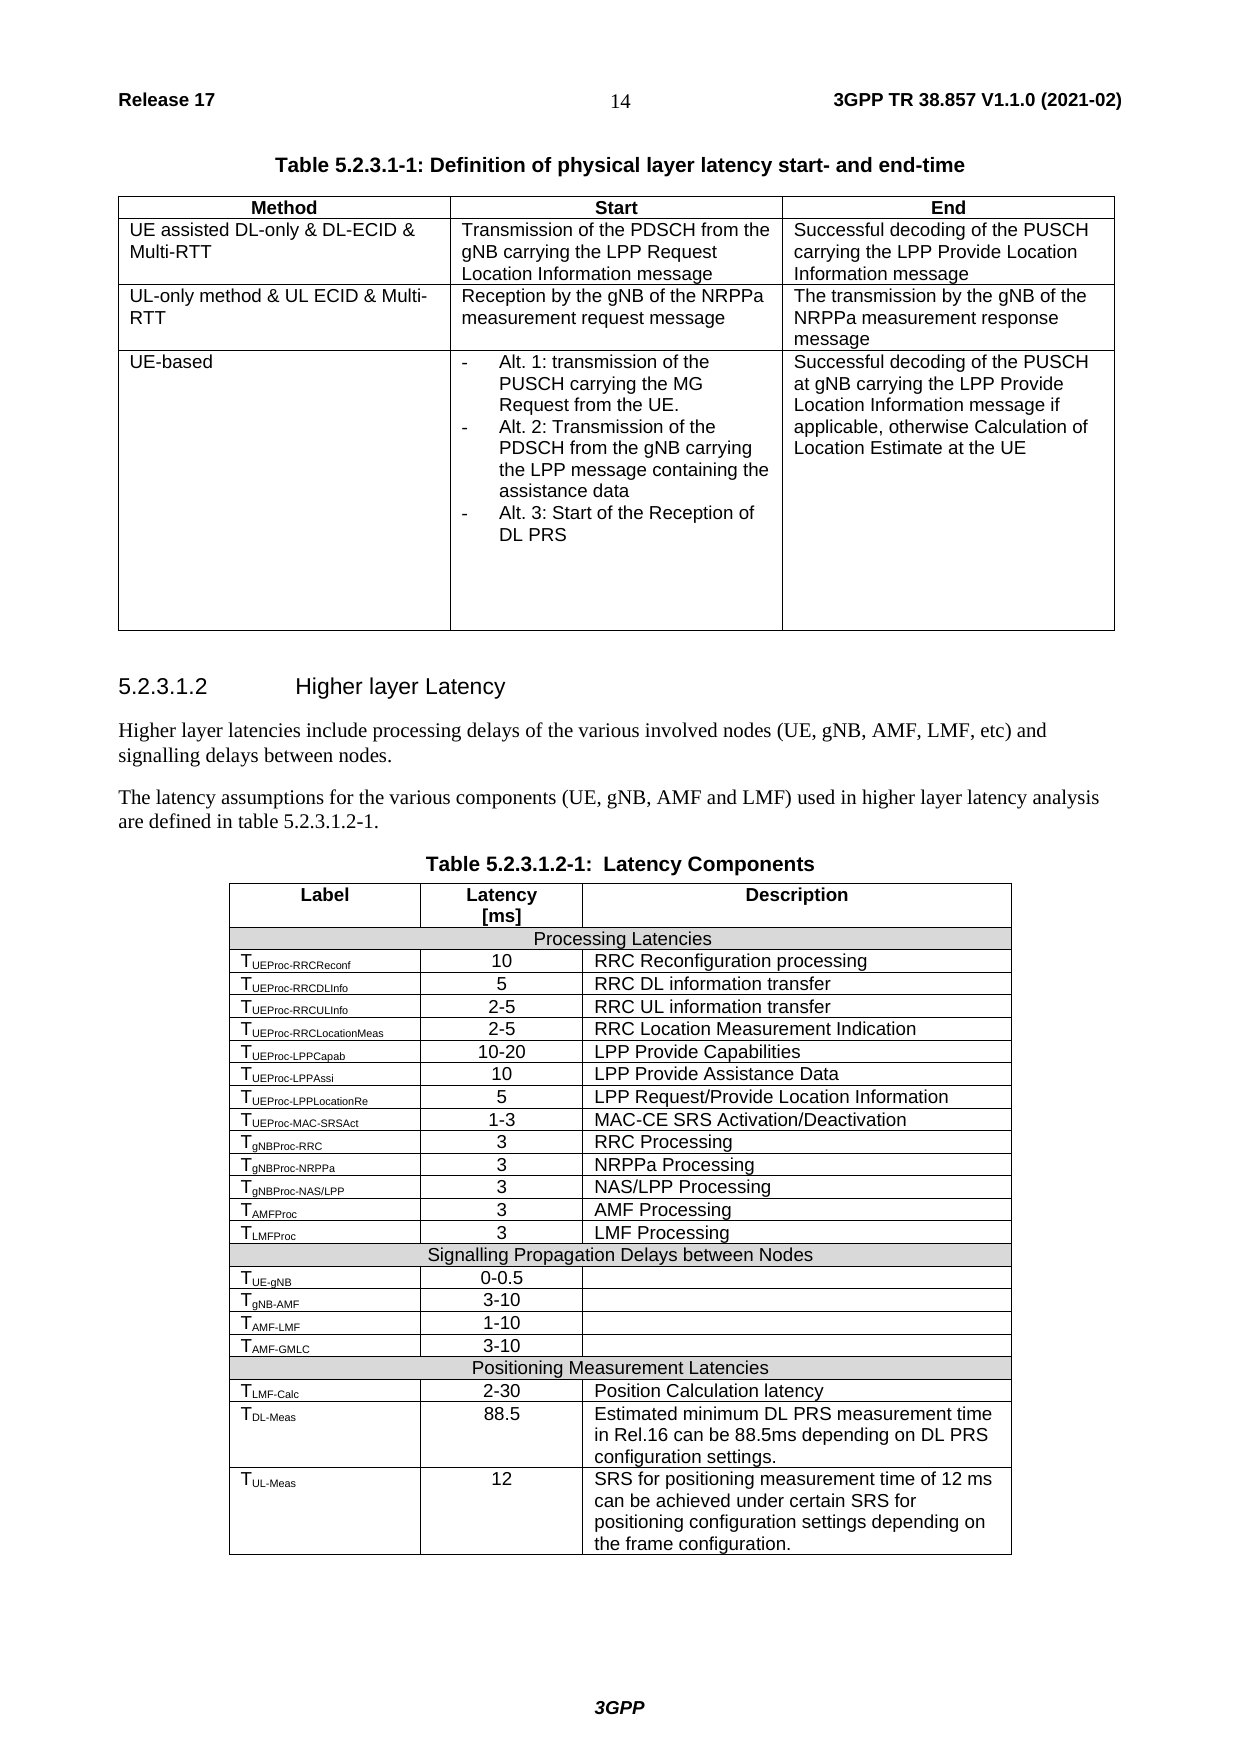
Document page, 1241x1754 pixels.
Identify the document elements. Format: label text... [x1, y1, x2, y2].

table_cell [421, 1267, 582, 1288]
table_cell [421, 1063, 582, 1085]
table_cell [583, 1468, 1011, 1554]
table_cell [583, 1131, 1011, 1153]
table_cell UE-based [119, 351, 450, 629]
table_cell [421, 1380, 582, 1401]
table_cell Reception by the gNB of the NRPPa measurement request message [451, 285, 782, 350]
table_cell [583, 1199, 1011, 1220]
table_cell [583, 1041, 1011, 1062]
table_header [583, 884, 1011, 927]
table_cell [230, 1357, 1011, 1379]
table_cell [421, 1176, 582, 1198]
table_cell [583, 1402, 1011, 1467]
table_cell [421, 1199, 582, 1220]
table_cell [421, 1335, 582, 1356]
table_cell [583, 1109, 1011, 1130]
table_cell [583, 1289, 1011, 1311]
table_header End [783, 197, 1114, 218]
table_cell UE assisted DL-only & DL-ECID & Multi-RTT [119, 219, 450, 284]
table_cell [583, 950, 1011, 972]
table_cell [230, 1335, 420, 1356]
table_cell UL-only method & UL ECID & Multi-RTT [119, 285, 450, 350]
table_cell [583, 973, 1011, 994]
table_cell [230, 1018, 420, 1039]
table_cell [230, 1312, 420, 1333]
table_cell [230, 1131, 420, 1153]
table_cell [230, 1468, 420, 1554]
table_cell [230, 1041, 420, 1062]
table_cell [421, 1041, 582, 1062]
table_cell [230, 1221, 420, 1243]
table_cell [583, 1086, 1011, 1107]
table_cell [583, 1154, 1011, 1175]
table_cell [583, 1312, 1011, 1333]
text Table 5.2.3.1-1: Definition of physical layer latency start- and end-time [118, 153, 1122, 177]
table_cell [230, 1176, 420, 1198]
table_cell Alt. 1: transmission of the PUSCH carrying the MG Request from the UE. Alt. 2: Transmission of the PDSCH from the gNB carrying the LPP message containing the assistance data Alt. 3: Start of the Reception of DL PRS [451, 351, 782, 629]
table_cell [421, 973, 582, 994]
table_cell [421, 1154, 582, 1175]
table_cell [583, 1335, 1011, 1356]
table_cell [421, 995, 582, 1017]
table_cell [421, 1468, 582, 1554]
table_cell Successful decoding of the PUSCH at gNB carrying the LPP Provide Location Information message if applicable, otherwise Calculation of Location Estimate at the UE [783, 351, 1114, 629]
table_header [421, 884, 582, 927]
table_cell [230, 1109, 420, 1130]
table_cell [230, 1289, 420, 1311]
table_header [230, 884, 420, 927]
table_cell [583, 1267, 1011, 1288]
table_cell [230, 928, 1011, 949]
table_cell [230, 1199, 420, 1220]
table_cell [583, 1221, 1011, 1243]
table_cell [421, 1221, 582, 1243]
table_cell [230, 1086, 420, 1107]
table_cell [421, 1289, 582, 1311]
table_cell [421, 1131, 582, 1153]
table_cell [230, 1267, 420, 1288]
table_cell [583, 1380, 1011, 1401]
table_cell [230, 1380, 420, 1401]
table_cell [583, 1063, 1011, 1085]
table_cell [230, 1244, 1011, 1266]
table_cell [230, 1063, 420, 1085]
table_cell Successful decoding of the PUSCH carrying the LPP Provide Location Information message [783, 219, 1114, 284]
table_cell [230, 1402, 420, 1467]
table_cell [421, 1312, 582, 1333]
table_cell [421, 1402, 582, 1467]
table_cell [230, 973, 420, 994]
table_cell [421, 1018, 582, 1039]
table_cell Transmission of the PDSCH from the gNB carrying the LPP Request Location Information message [451, 219, 782, 284]
table_cell [421, 1109, 582, 1130]
table_cell [421, 1086, 582, 1107]
table_cell [421, 950, 582, 972]
table_cell [583, 995, 1011, 1017]
table_cell [230, 1154, 420, 1175]
table_cell [230, 995, 420, 1017]
table_cell [583, 1018, 1011, 1039]
table_cell The transmission by the gNB of the NRPPa measurement response message [783, 285, 1114, 350]
subtitle 5.2.3.1.2 Higher layer Latency [118, 673, 1122, 700]
table_cell [230, 950, 420, 972]
table_header Method [119, 197, 450, 218]
table_header Start [451, 197, 782, 218]
table_cell [583, 1176, 1011, 1198]
